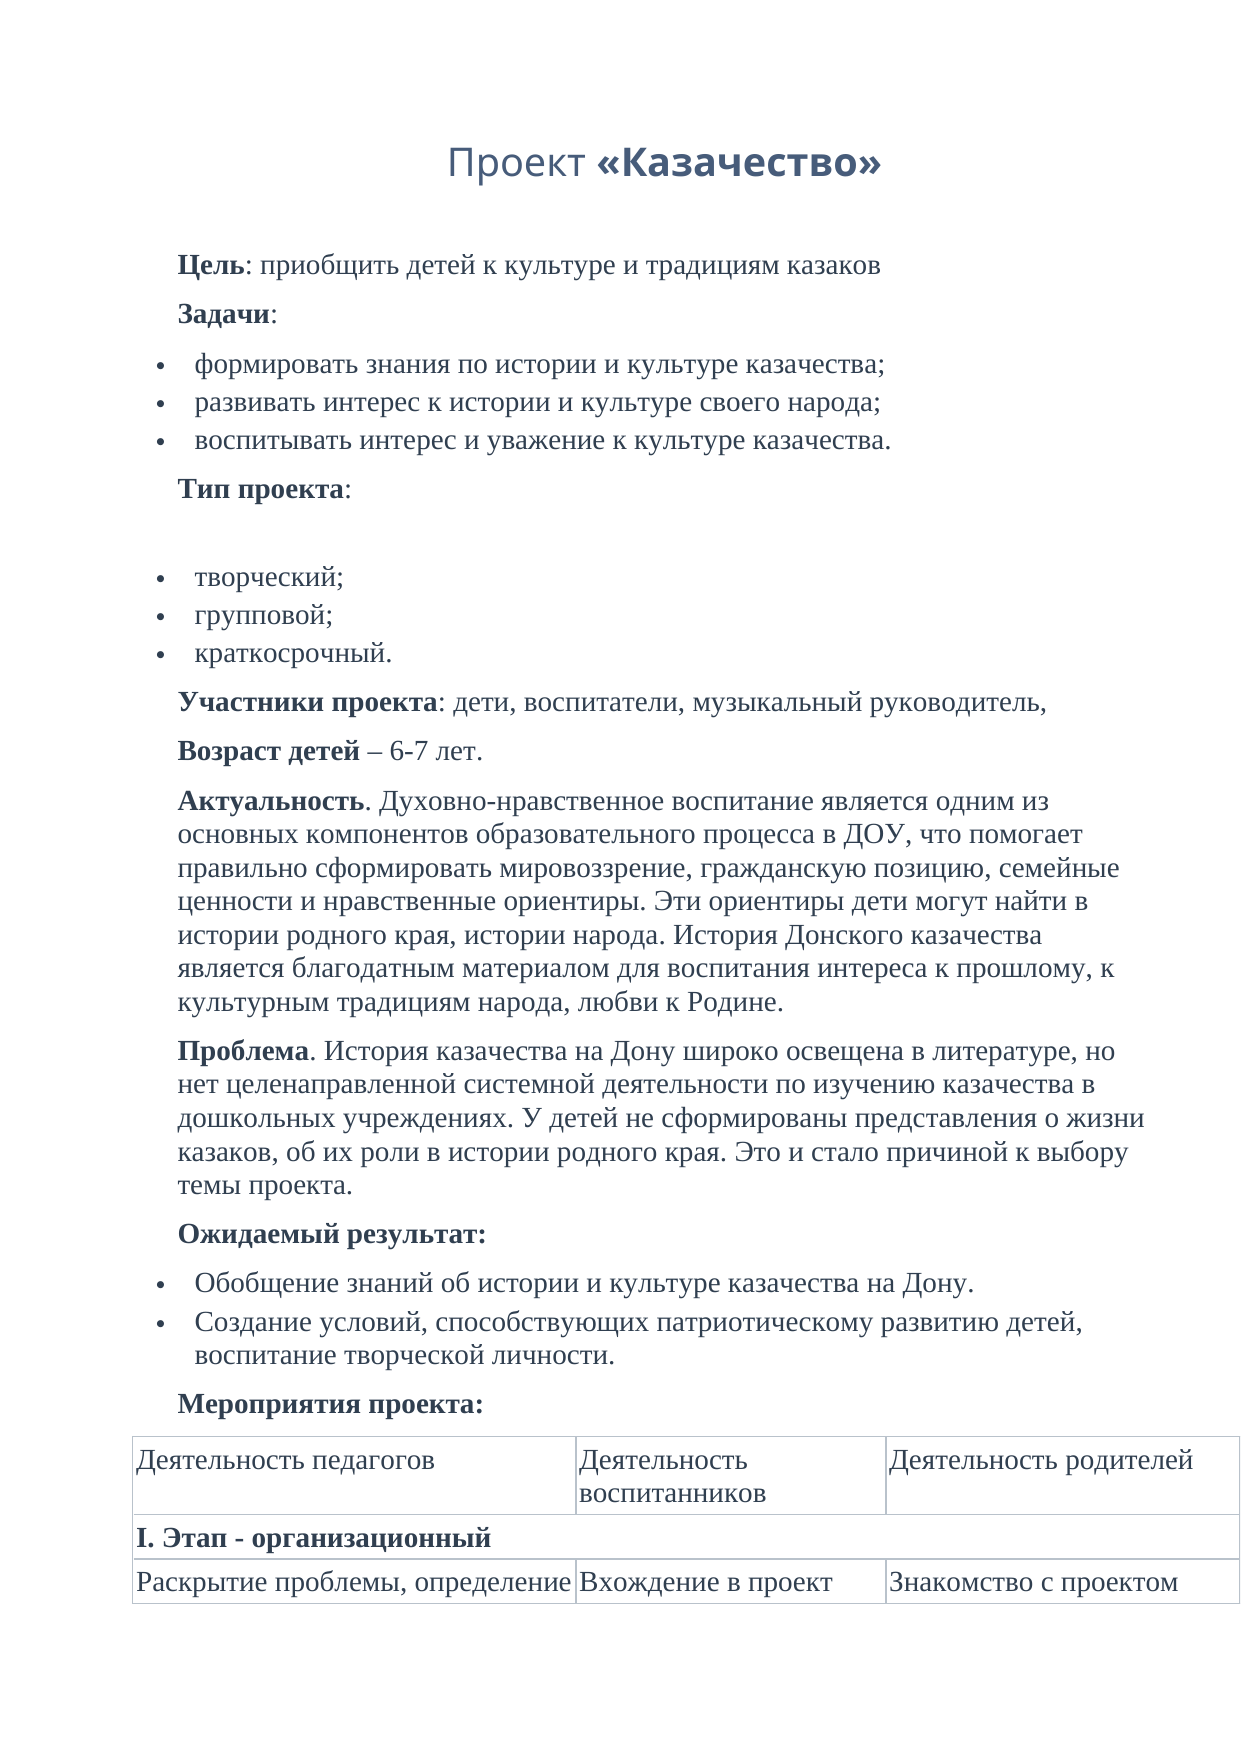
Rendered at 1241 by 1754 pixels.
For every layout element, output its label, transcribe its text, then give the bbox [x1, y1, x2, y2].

list краткосрочный. [157, 635, 1152, 669]
table_header Деятельность педагогов [133, 1437, 575, 1514]
text Ожидаемый результат: [177, 1216, 1152, 1250]
list воспитывать интерес и уважение к культуре казачества. [157, 422, 1152, 456]
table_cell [133, 1559, 575, 1603]
text Тип проекта: [177, 471, 1152, 505]
table_cell I. Этап - организационный [133, 1515, 1239, 1558]
text Проблема. История казачества на Дону широко освещена в литературе, но нет целенаправленной системной деятельности по изучению казачества в дошкольных учреждениях. У детей не сформированы представления о жизни казаков, об их роли в истории родного края. Это и стало причиной к выбору темы проекта. [177, 1033, 1152, 1201]
table_header Деятельность родителей [887, 1437, 1239, 1514]
table_header Деятельность воспитанников [577, 1437, 885, 1514]
text Проект «Казачество» [177, 134, 1152, 188]
list групповой; [157, 597, 1152, 631]
list творческий; [157, 559, 1152, 592]
list Создание условий, способствующих патриотическому развитию детей, воспитание творческой личности. [157, 1304, 1152, 1371]
text Актуальность. Духовно-нравственное воспитание является одним из основных компонентов образовательного процесса в ДОУ, что помогает правильно сформировать мировоззрение, гражданскую позицию, семейные ценности и нравственные ориентиры. Эти ориентиры дети могут найти в истории родного края, истории народа. История Донского казачества является благодатным материалом для воспитания интереса к прошлому, к культурным традициям народа, любви к Родине. [177, 783, 1152, 1017]
text Задачи: [177, 297, 1152, 330]
table_cell Вхождение в проект [577, 1560, 885, 1603]
text Возраст детей – 6-7 лет. [177, 733, 1152, 767]
text Мероприятия проекта: [177, 1387, 1152, 1420]
list формировать знания по истории и культуре казачества; [157, 346, 1152, 379]
text Цель: приобщить детей к культуре и традициям казаков [177, 247, 1152, 281]
list развивать интерес к истории и культуре своего народа; [157, 384, 1152, 417]
list Обобщение знаний об истории и культуре казачества на Дону. [157, 1266, 1152, 1299]
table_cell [887, 1560, 1239, 1603]
text Участники проекта: дети, воспитатели, музыкальный руководитель, [177, 684, 1152, 718]
